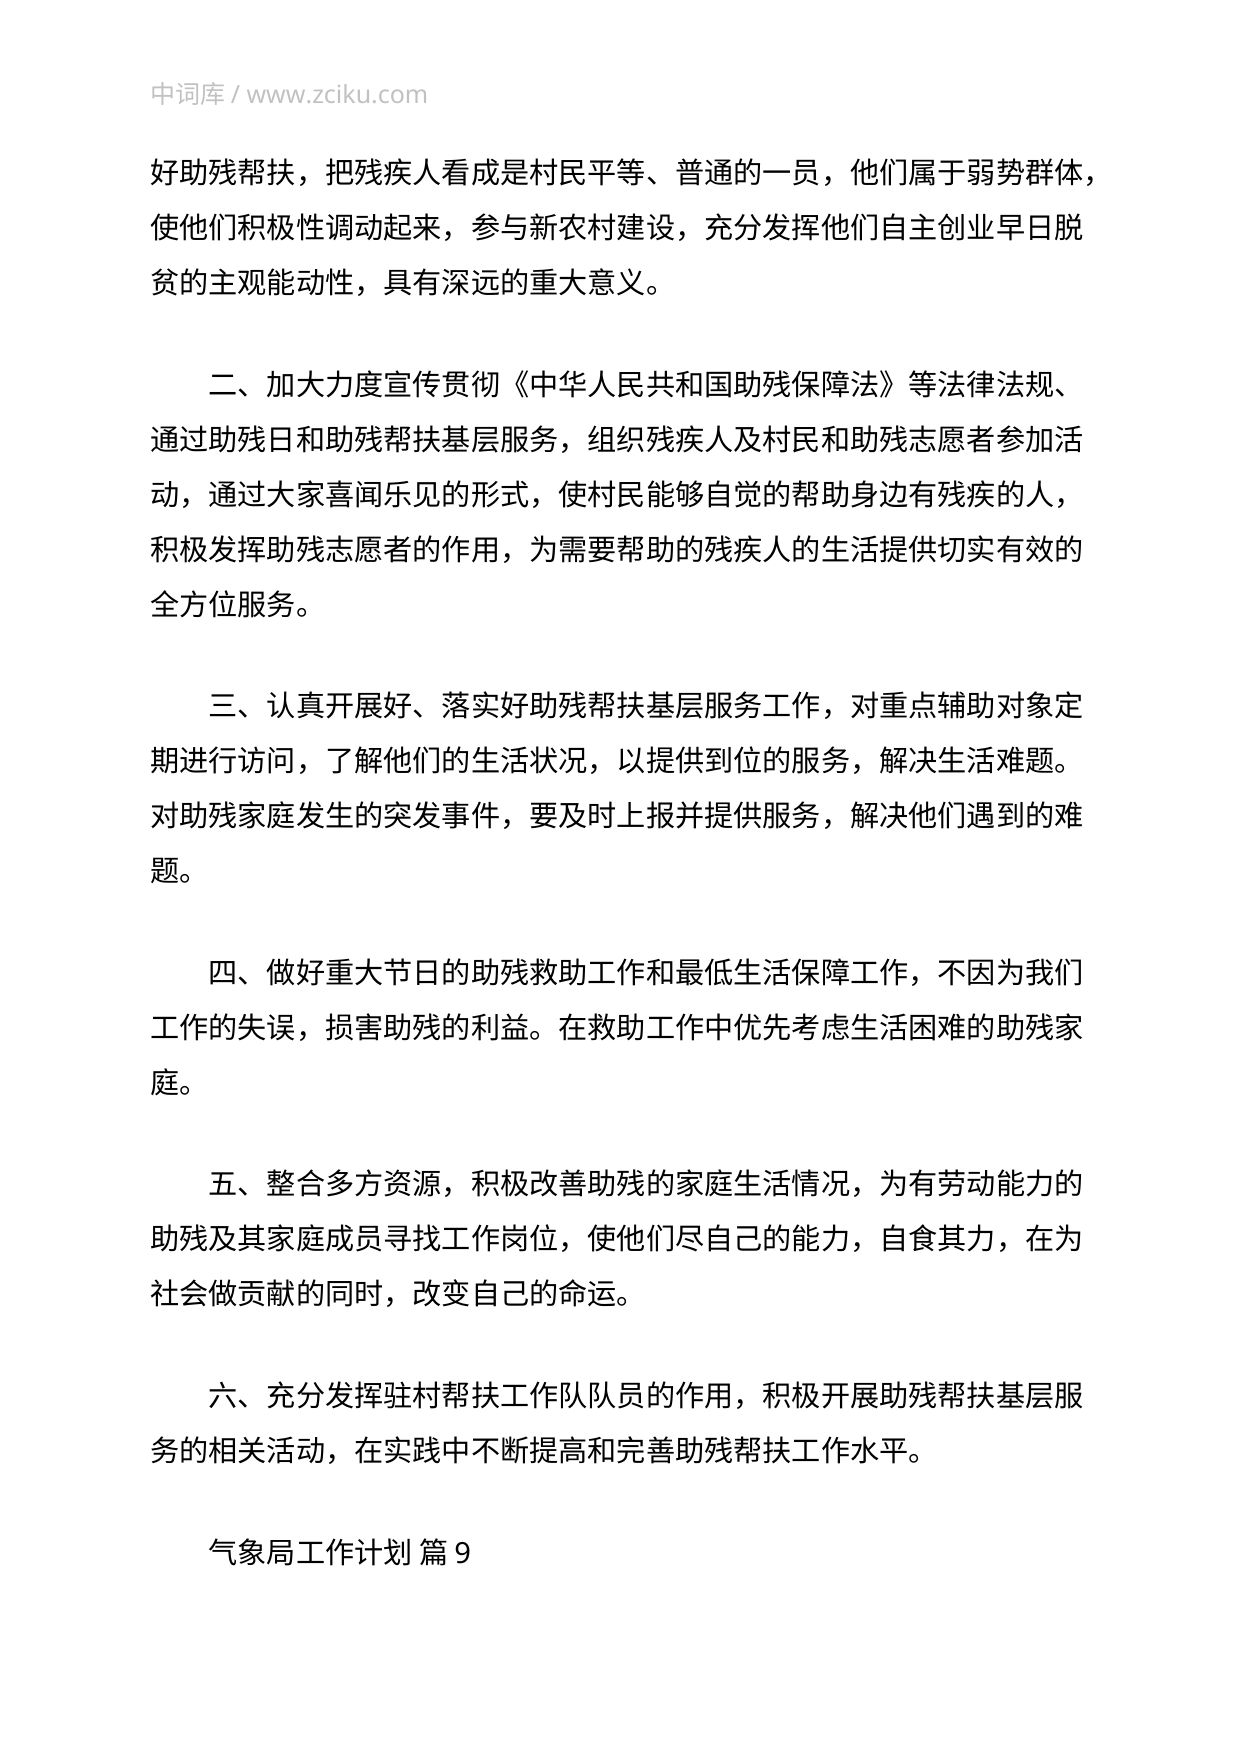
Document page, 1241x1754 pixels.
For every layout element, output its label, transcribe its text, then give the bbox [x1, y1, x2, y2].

text 五、整合多方资源，积极改善助残的家庭生活情况，为有劳动能力的助残及其家庭成员寻找工作岗位，使他们尽自己的能力，自食其力，在为社会做贡献的同时，改变自己的命运。 [150, 1161, 1090, 1313]
text 二、加大力度宣传贯彻《中华人民共和国助残保障法》等法律法规、通过助残日和助残帮扶基层服务，组织残疾人及村民和助残志愿者参加活动，通过大家喜闻乐见的形式，使村民能够自觉的帮助身边有残疾的人，积极发挥助残志愿者的作用，为需要帮助的残疾人的生活提供切实有效的全方位服务。 [150, 362, 1090, 623]
text 四、做好重大节日的助残救助工作和最低生活保障工作，不因为我们工作的失误，损害助残的利益。在救助工作中优先考虑生活困难的助残家庭。 [150, 949, 1090, 1101]
text 三、认真开展好、落实好助残帮扶基层服务工作，对重点辅助对象定期进行访问，了解他们的生活状况，以提供到位的服务，解决生活难题。对助残家庭发生的突发事件，要及时上报并提供服务，解决他们遇到的难题。 [150, 683, 1090, 890]
text 气象局工作计划 篇9 [150, 1529, 1090, 1572]
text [150, 150, 1090, 302]
text 六、充分发挥驻村帮扶工作队队员的作用，积极开展助残帮扶基层服务的相关活动，在实践中不断提高和完善助残帮扶工作水平。 [150, 1372, 1090, 1470]
